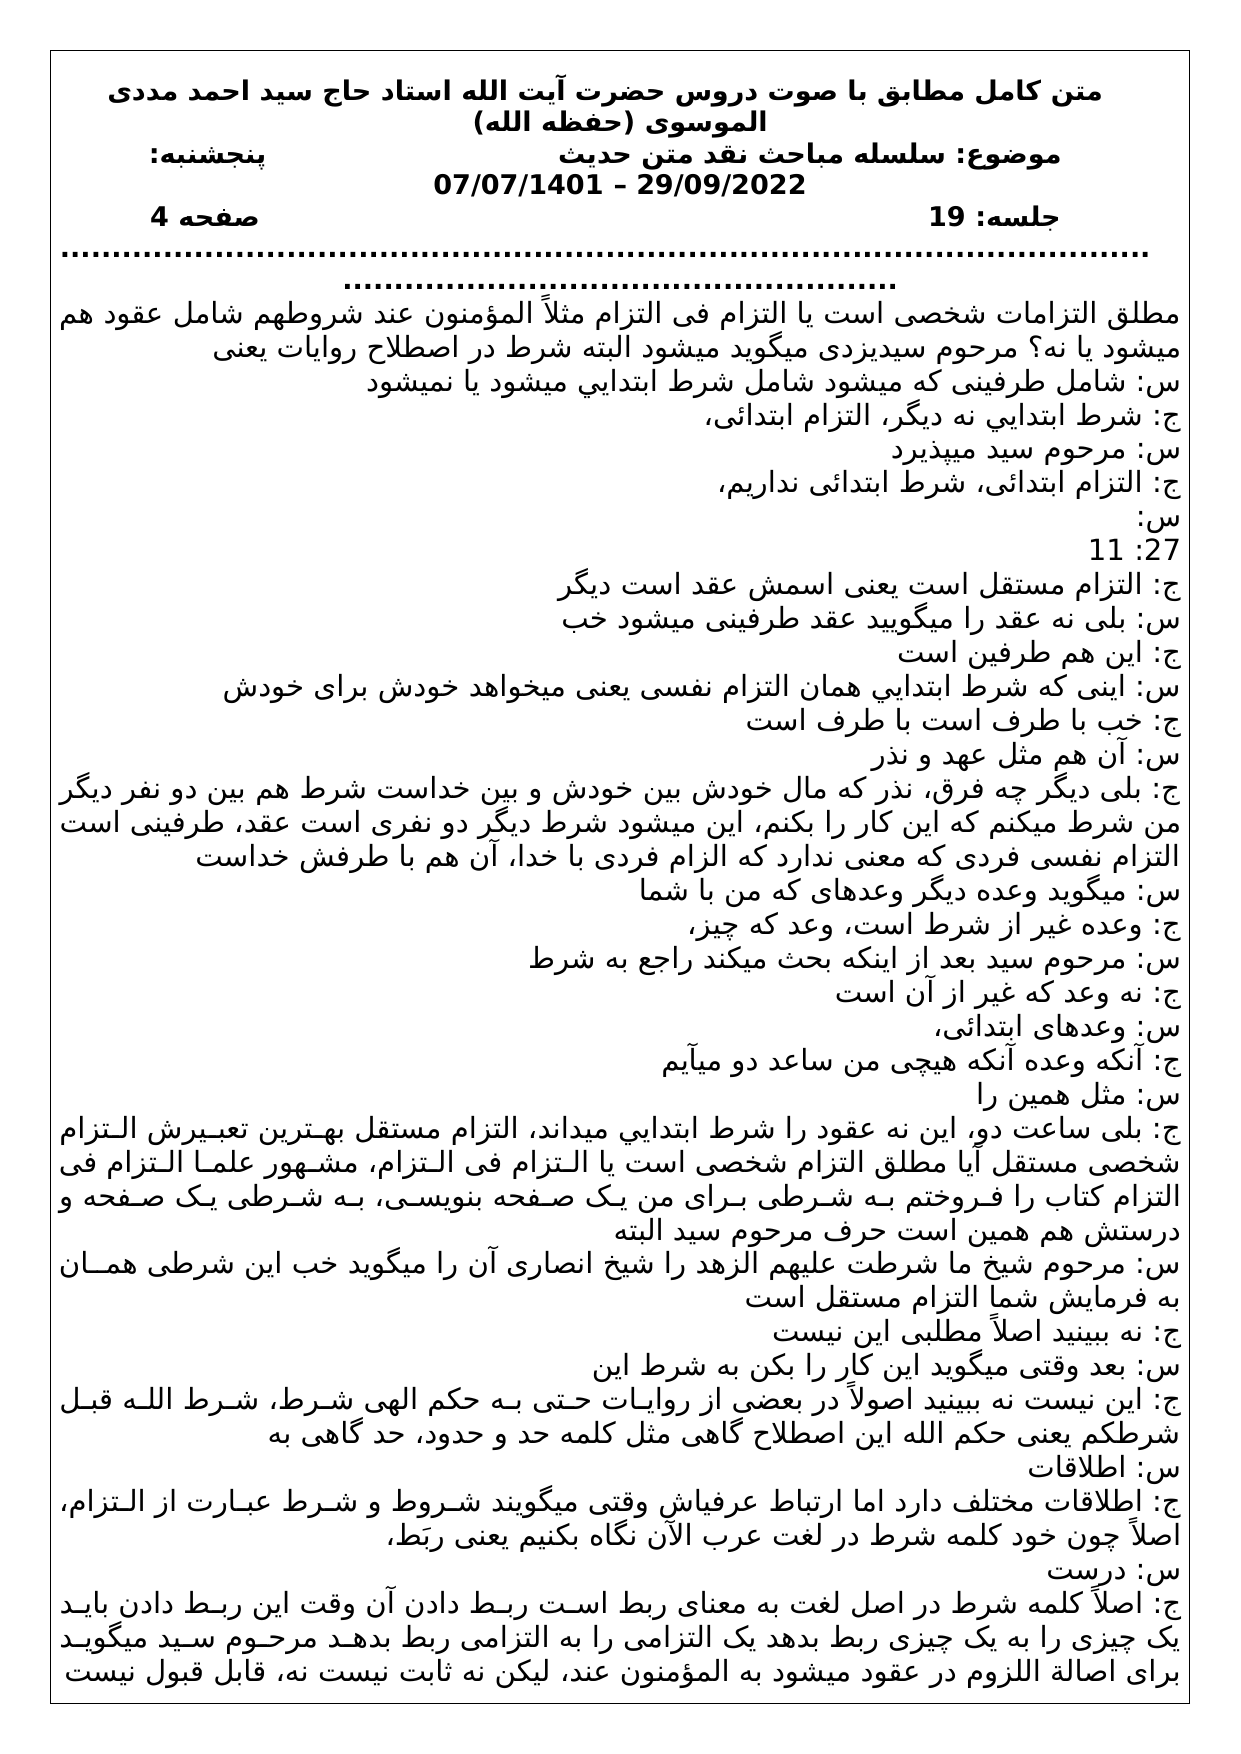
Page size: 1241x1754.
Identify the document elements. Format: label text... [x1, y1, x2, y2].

text ج: بلی ديگر چه فرق، نذر که مال خودش بين خودش و بين خداست شرط هم بين دو نفر ديگر من شرط میکنم که اين کار را بکنم، اين میشود شرط ديگر دو نفری است عقد، طرفينی است التزام نفسی فردی که معنی ندارد که الزام فردی با خدا، آن هم با طرفش خداست [59, 771, 1181, 873]
text س: اطلاقات [59, 1451, 1181, 1484]
text ج: بلی ساعت دو، اين نه عقود را شرط ابتدايي میداند، التزام مستقل بهترين تعبيرش التزام شخصی مستقل آيا مطلق التزام شخصی است يا التزام فی التزام، مشهور علما التزام فی التزام کتاب را فروختم به شرطی برای من يک صفحه بنويسی، به شرطی يک صفحه و درستش هم همين است حرف مرحوم سيد البته [59, 1111, 1181, 1247]
text ج: التزام مستقل است يعنی اسمش عقد است ديگر [59, 568, 1181, 602]
text س: شامل طرفينی که میشود شامل شرط ابتدايي میشود يا نمیشود [59, 364, 1181, 398]
text س: [59, 500, 1181, 534]
text ج: اين نيست نه ببينيد اصولاً در بعضی از روايات حتی به حکم الهی شرط، شرط الله قبل شرطکم يعنی حکم الله اين اصطلاح گاهی مثل کلمه حد و حدود، حد گاهی به [59, 1383, 1181, 1451]
text ج: اطلاقات مختلف دارد اما ارتباط عرفیاش وقتی میگويند شروط و شرط عبارت از التزام، اصلاً چون خود کلمه شرط در لغت عرب الآن نگاه بکنيم يعنی ربَط، [59, 1484, 1181, 1552]
text س: درست [59, 1552, 1181, 1586]
text س: وعدهای ابتدائی، [59, 1009, 1181, 1043]
text س: اينی که شرط ابتدايي همان التزام نفسی يعنی میخواهد خودش برای خودش [59, 669, 1181, 703]
text ج: خب با طرف است با طرف است [59, 703, 1181, 737]
text ج: نه وعد که غير از آن است [59, 975, 1181, 1009]
text س: آن هم مثل عهد و نذر [59, 737, 1181, 771]
text ج: اين هم طرفين است [59, 636, 1181, 669]
text س: مرحوم سيد میپذيرد [59, 432, 1181, 466]
text ج: آنکه وعده آنکه هيچی من ساعد دو میآيم [59, 1043, 1181, 1077]
text س: بعد وقتی میگويد اين کار را بکن به شرط اين [59, 1349, 1181, 1383]
text ج: التزام ابتدائی، شرط ابتدائی نداريم، [59, 466, 1181, 500]
text س: مثل همين را [59, 1077, 1181, 1111]
text ج: نه ببينيد اصلاً مطلبی اين نيست [59, 1315, 1181, 1349]
text ج: شرط ابتدايي نه ديگر، التزام ابتدائی، [59, 398, 1181, 432]
text 27: 11 [59, 534, 1181, 568]
text ج: اصلاً کلمه شرط در اصل لغت به معنای ربط است ربط دادن آن وقت اين ربط دادن بايد يک چيزی را به يک چيزی ربط بدهد يک التزامی را به التزامی ربط بدهد مرحوم سيد میگويد برای اصالة اللزوم در عقود میشود به المؤمنون عند، ليکن نه ثابت نيست نه، قابل قبول نيست [59, 1586, 1181, 1688]
text س: میگويد وعده ديگر وعدهای که من با شما [59, 873, 1181, 907]
text س: بلی نه عقد را میگوييد عقد طرفينی میشود خب [59, 602, 1181, 636]
text س: مرحوم سيد بعد از اينکه بحث میکند راجع به شرط [59, 941, 1181, 975]
text س: مرحوم شيخ ما شرطت عليهم الزهد را شيخ انصاری آن را میگويد خب اين شرطی همان به فرمايش شما التزام مستقل است [59, 1247, 1181, 1315]
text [59, 296, 1181, 364]
text ج: وعده غير از شرط است، وعد که چيز، [59, 907, 1181, 941]
